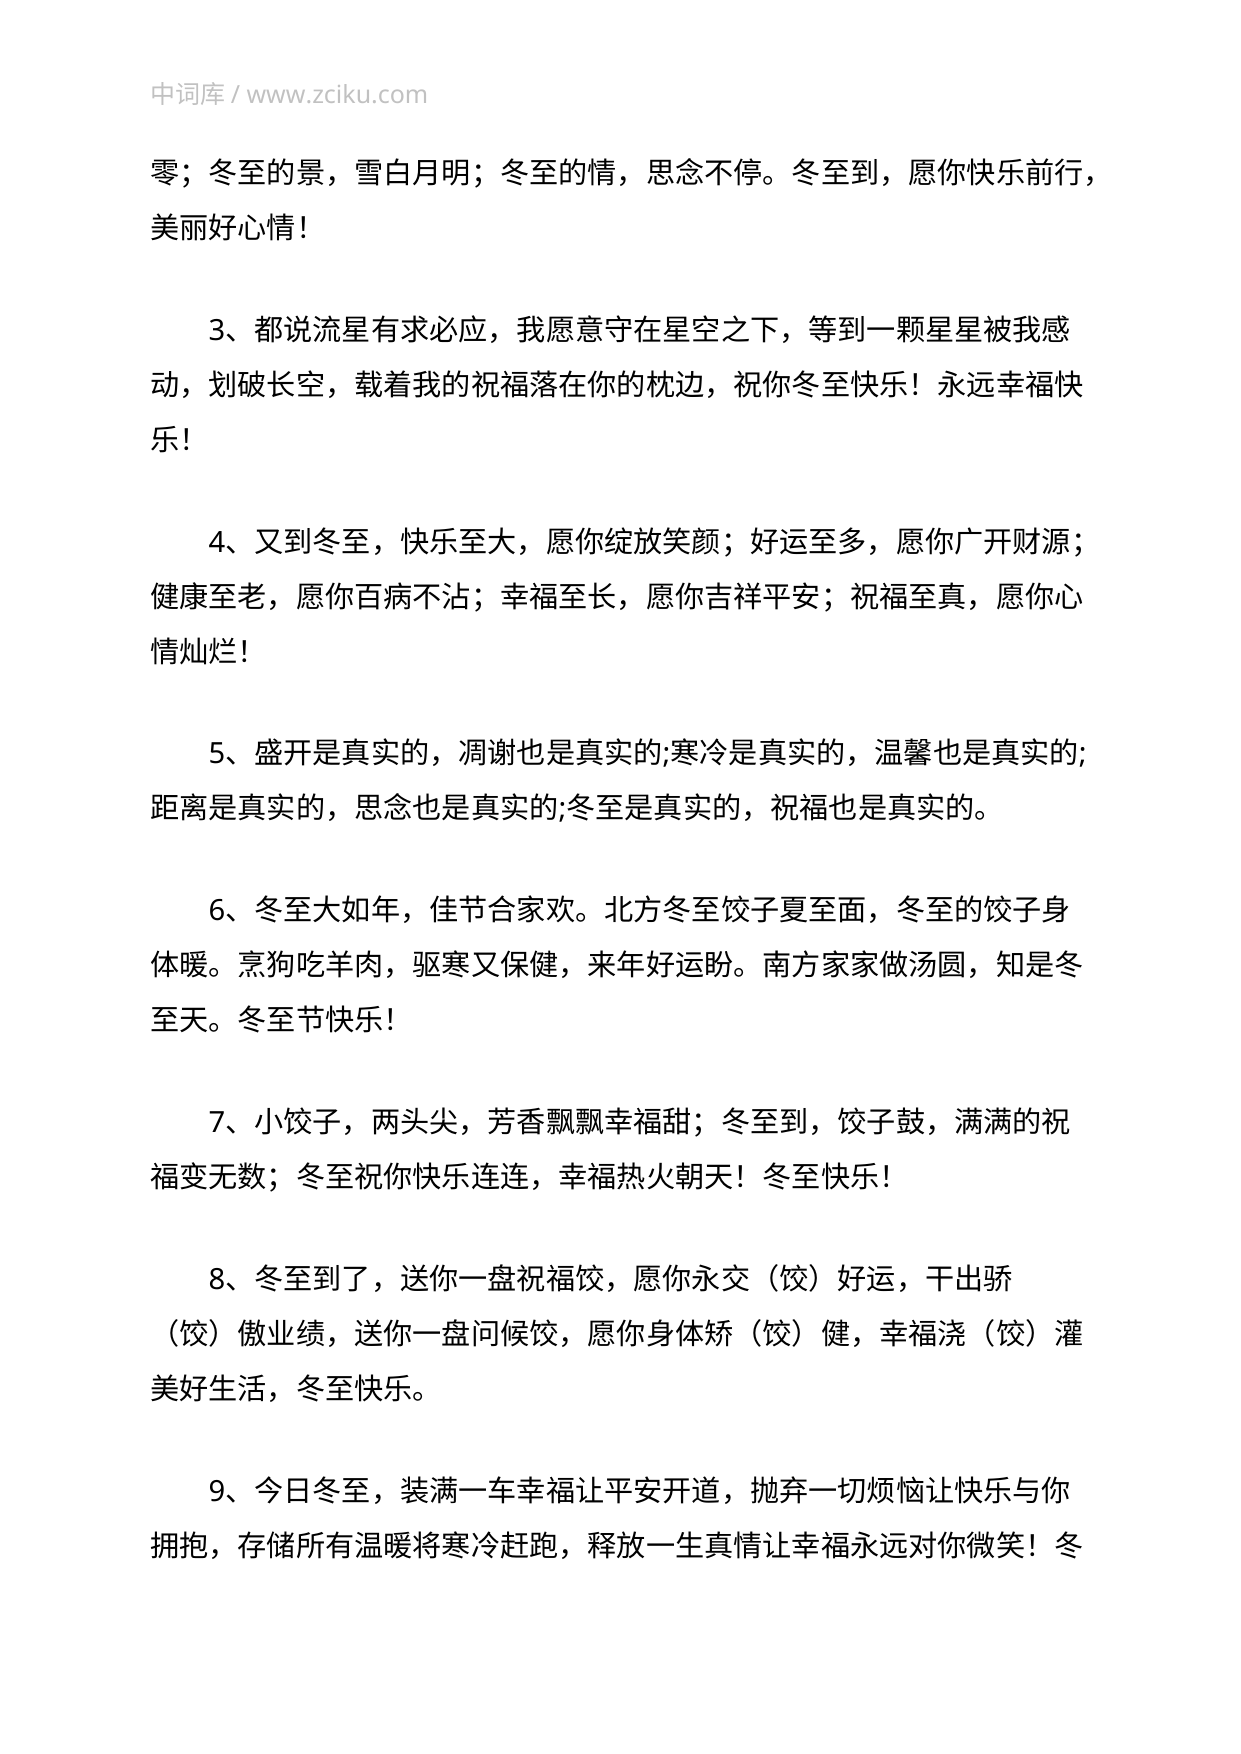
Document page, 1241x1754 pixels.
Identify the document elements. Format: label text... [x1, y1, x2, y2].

text 7、小饺子，两头尖，芳香飘飘幸福甜；冬至到，饺子鼓，满满的祝福变无数；冬至祝你快乐连连，幸福热火朝天！冬至快乐！ [150, 1099, 1090, 1196]
text 5、盛开是真实的，凋谢也是真实的;寒冷是真实的，温馨也是真实的;距离是真实的，思念也是真实的;冬至是真实的，祝福也是真实的。 [150, 730, 1090, 827]
text 3、都说流星有求必应，我愿意守在星空之下，等到一颗星星被我感动，划破长空，载着我的祝福落在你的枕边，祝你冬至快乐！永远幸福快乐！ [150, 307, 1090, 459]
text 6、冬至大如年，佳节合家欢。北方冬至饺子夏至面，冬至的饺子身体暖。烹狗吃羊肉，驱寒又保健，来年好运盼。南方家家做汤圆，知是冬至天。冬至节快乐！ [150, 887, 1090, 1039]
text 4、又到冬至，快乐至大，愿你绽放笑颜；好运至多，愿你广开财源；健康至老，愿你百病不沾；幸福至长，愿你吉祥平安；祝福至真，愿你心情灿烂！ [150, 518, 1090, 671]
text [150, 150, 1090, 247]
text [150, 1467, 1090, 1564]
text 8、冬至到了，送你一盘祝福饺，愿你永交（饺）好运，干出骄（饺）傲业绩，送你一盘问候饺，愿你身体矫（饺）健，幸福浇（饺）灌美好生活，冬至快乐。 [150, 1255, 1090, 1408]
